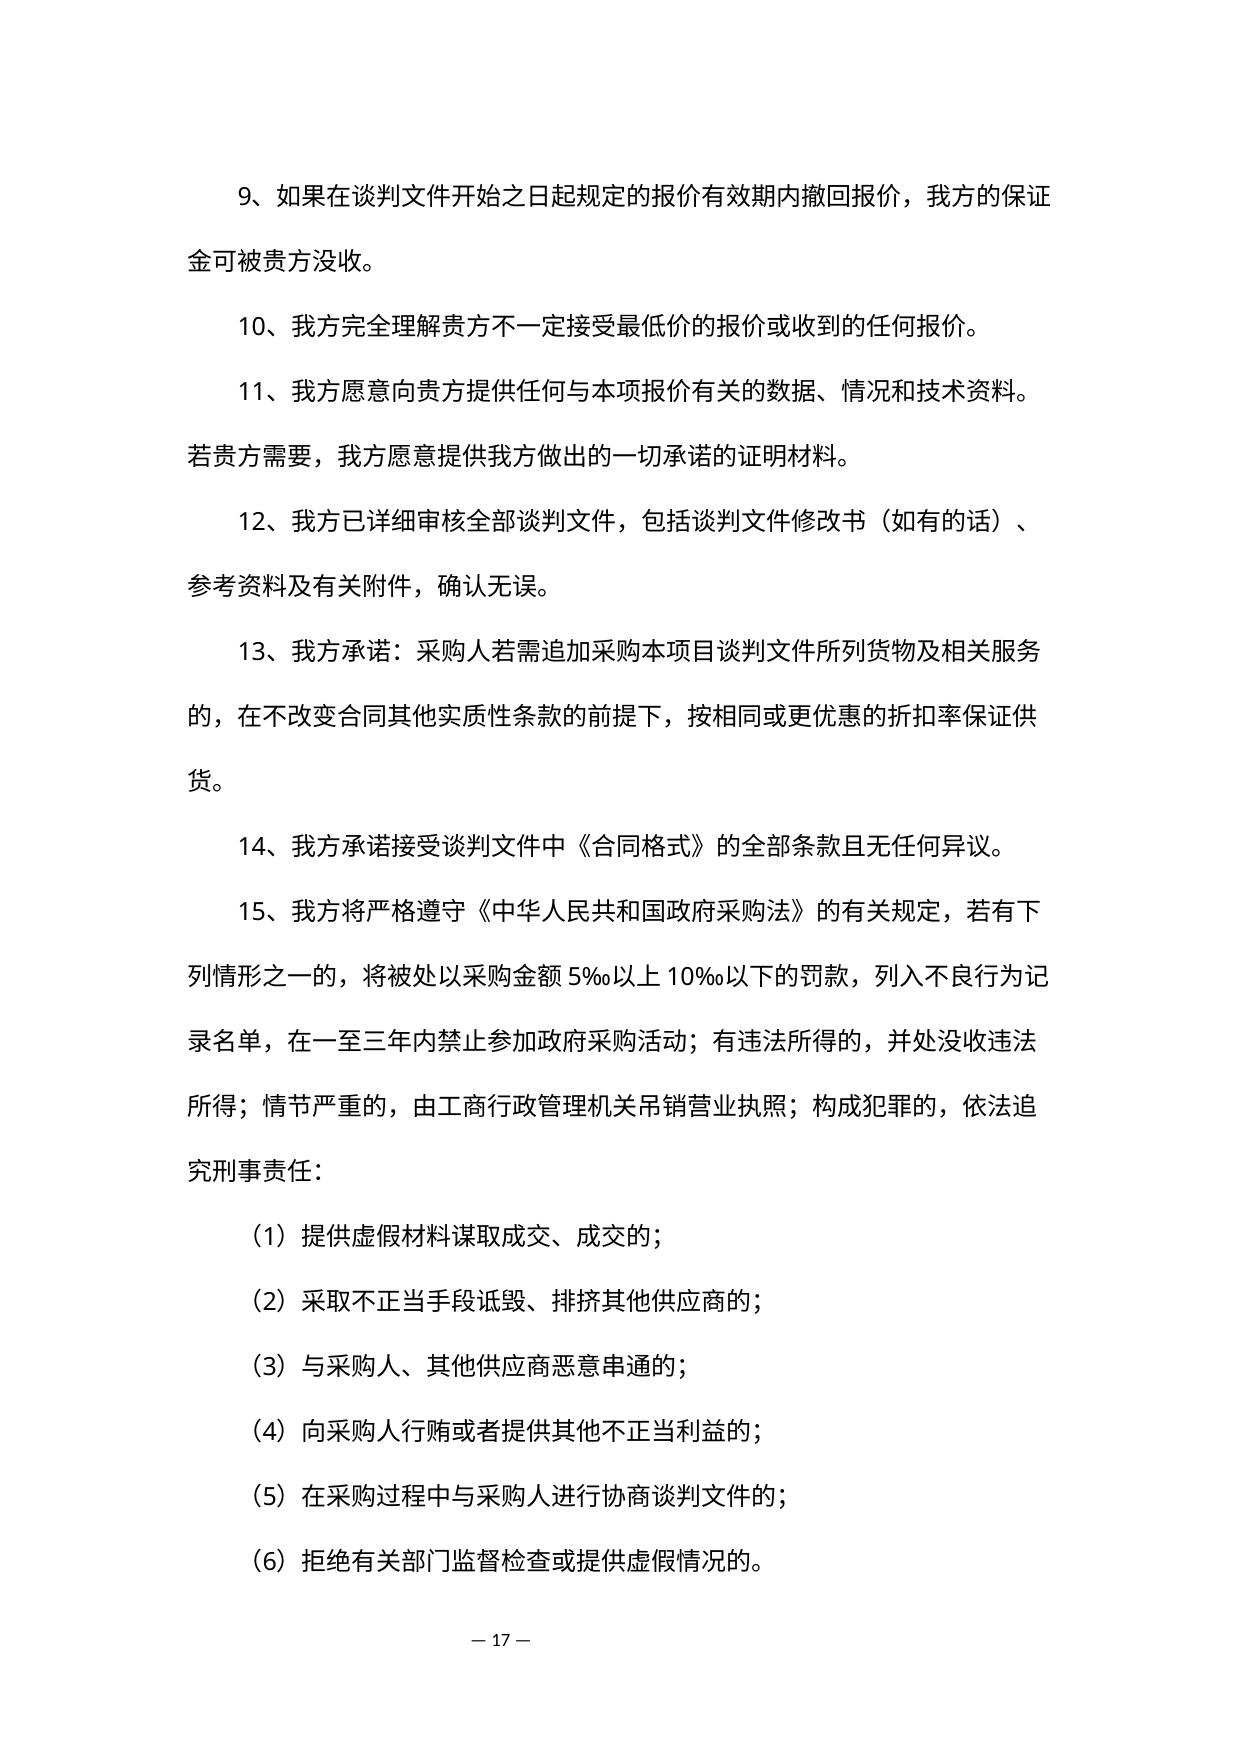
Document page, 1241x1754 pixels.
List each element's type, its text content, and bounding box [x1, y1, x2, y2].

text （5）在采购过程中与采购人进行协商谈判文件的； [187, 1462, 1053, 1527]
text 11、我方愿意向贵方提供任何与本项报价有关的数据、情况和技术资料。若贵方需要，我方愿意提供我方做出的一切承诺的证明材料。 [187, 357, 1053, 487]
text 14、我方承诺接受谈判文件中《合同格式》的全部条款且无任何异议。 [187, 812, 1053, 877]
text 15、我方将严格遵守《中华人民共和国政府采购法》的有关规定，若有下列情形之一的，将被处以采购金额5‰以上10‰以下的罚款，列入不良行为记录名单，在一至三年内禁止参加政府采购活动；有违法所得的，并处没收违法所得；情节严重的，由工商行政管理机关吊销营业执照；构成犯罪的，依法追究刑事责任： [187, 877, 1053, 1202]
text （4）向采购人行贿或者提供其他不正当利益的； [187, 1397, 1053, 1462]
text 10、我方完全理解贵方不一定接受最低价的报价或收到的任何报价。 [187, 292, 1053, 357]
text （6）拒绝有关部门监督检查或提供虚假情况的。 [187, 1527, 1053, 1592]
text 13、我方承诺：采购人若需追加采购本项目谈判文件所列货物及相关服务的，在不改变合同其他实质性条款的前提下，按相同或更优惠的折扣率保证供货。 [187, 617, 1053, 812]
text 12、我方已详细审核全部谈判文件，包括谈判文件修改书（如有的话）、参考资料及有关附件，确认无误。 [187, 487, 1053, 617]
text （1）提供虚假材料谋取成交、成交的； [187, 1202, 1053, 1267]
text （2）采取不正当手段诋毁、排挤其他供应商的； [187, 1267, 1053, 1332]
text 9、如果在谈判文件开始之日起规定的报价有效期内撤回报价，我方的保证金可被贵方没收。 [187, 162, 1053, 292]
text （3）与采购人、其他供应商恶意串通的； [187, 1332, 1053, 1397]
